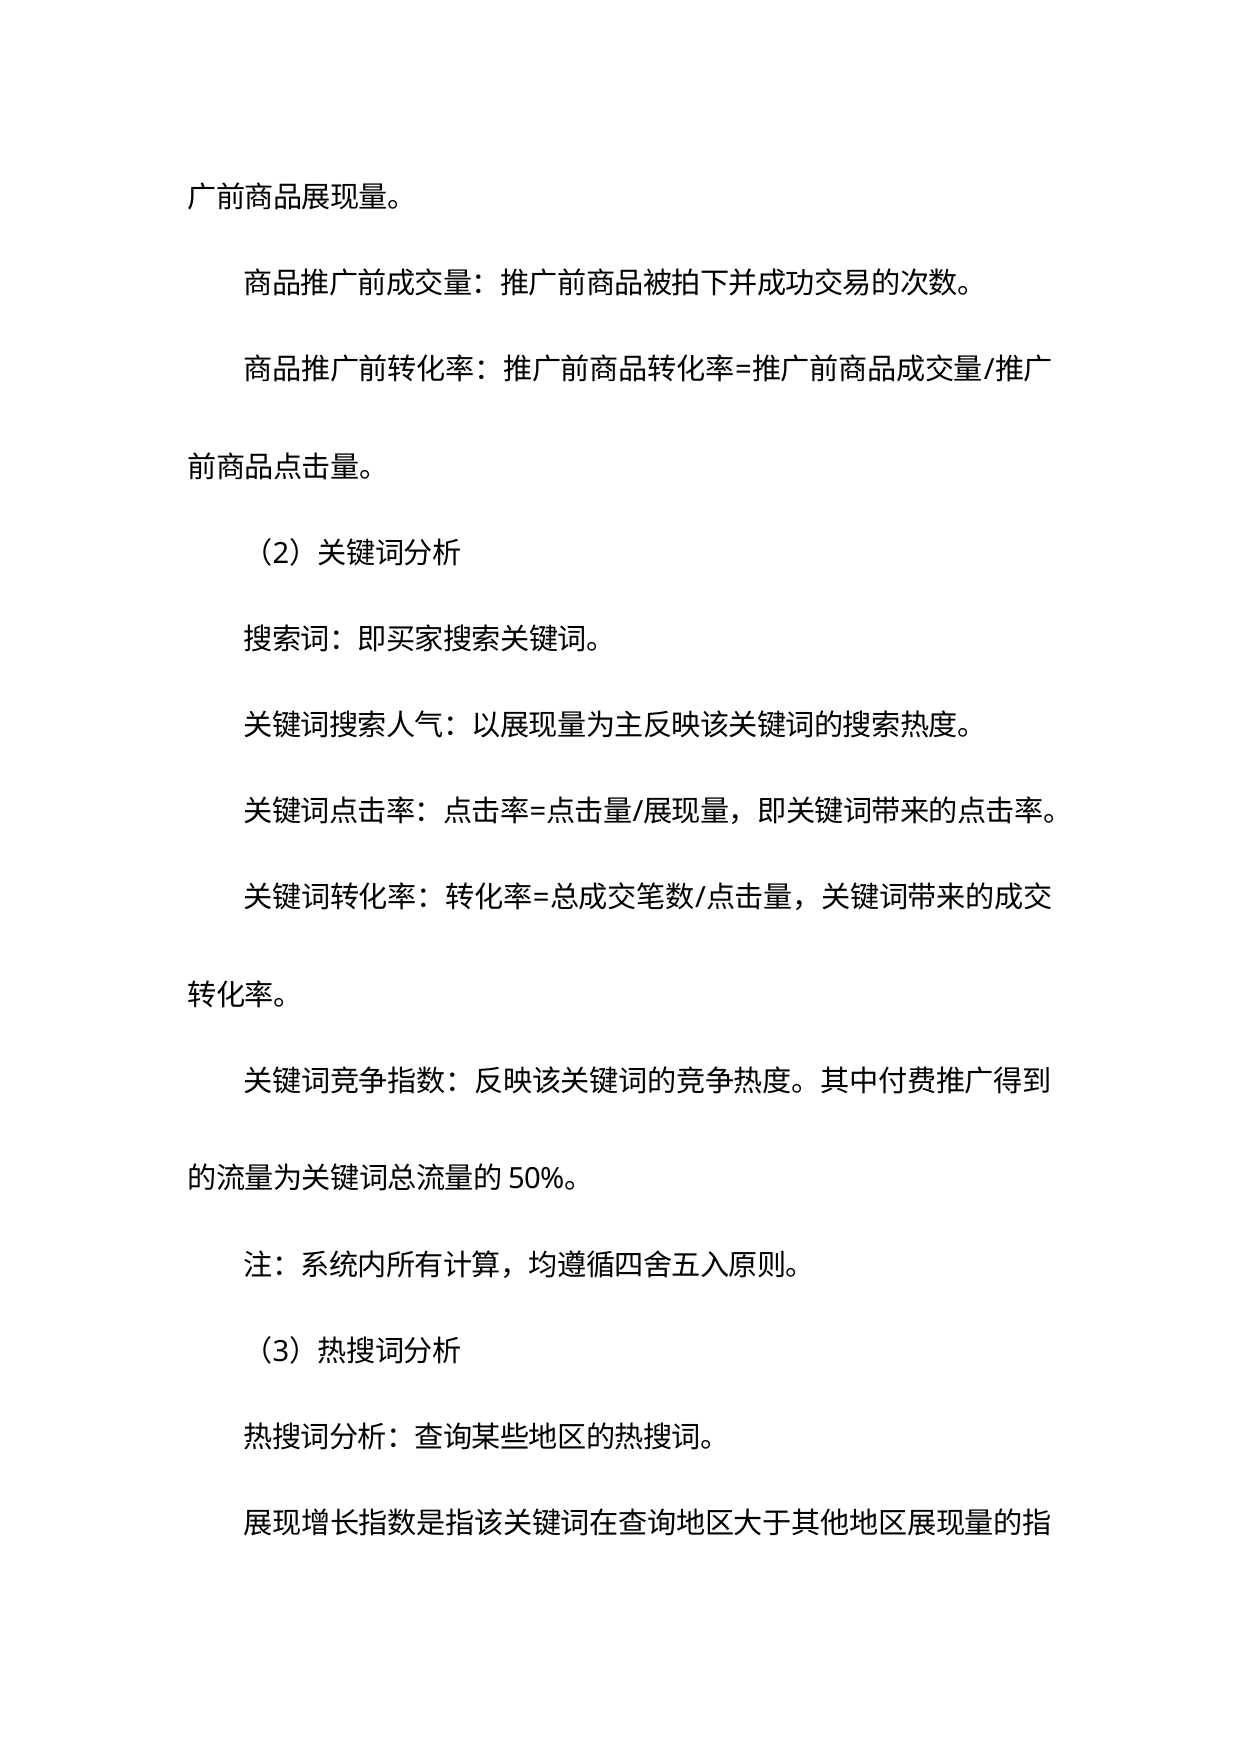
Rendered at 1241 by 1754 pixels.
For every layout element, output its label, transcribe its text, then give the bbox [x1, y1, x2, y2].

text （2）关键词分析 [187, 518, 1053, 583]
text （3）热搜词分析 [187, 1316, 1053, 1381]
text 关键词竞争指数：反映该关键词的竞争热度。其中付费推广得到的流量为关键词总流量的50%。 [187, 1046, 1053, 1209]
text 关键词点击率：点击率=点击量/展现量，即关键词带来的点击率。 [187, 776, 1053, 841]
text 关键词转化率：转化率=总成交笔数/点击量，关键词带来的成交转化率。 [187, 862, 1053, 1025]
text 商品推广前转化率：推广前商品转化率=推广前商品成交量/推广前商品点击量。 [187, 334, 1053, 497]
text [187, 162, 1053, 227]
text 关键词搜索人气：以展现量为主反映该关键词的搜索热度。 [187, 690, 1053, 755]
text 商品推广前成交量：推广前商品被拍下并成功交易的次数。 [187, 248, 1053, 313]
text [187, 1488, 1053, 1553]
text 搜索词：即买家搜索关键词。 [187, 604, 1053, 669]
text 注：系统内所有计算，均遵循四舍五入原则。 [187, 1230, 1053, 1295]
text 热搜词分析：查询某些地区的热搜词。 [187, 1402, 1053, 1467]
